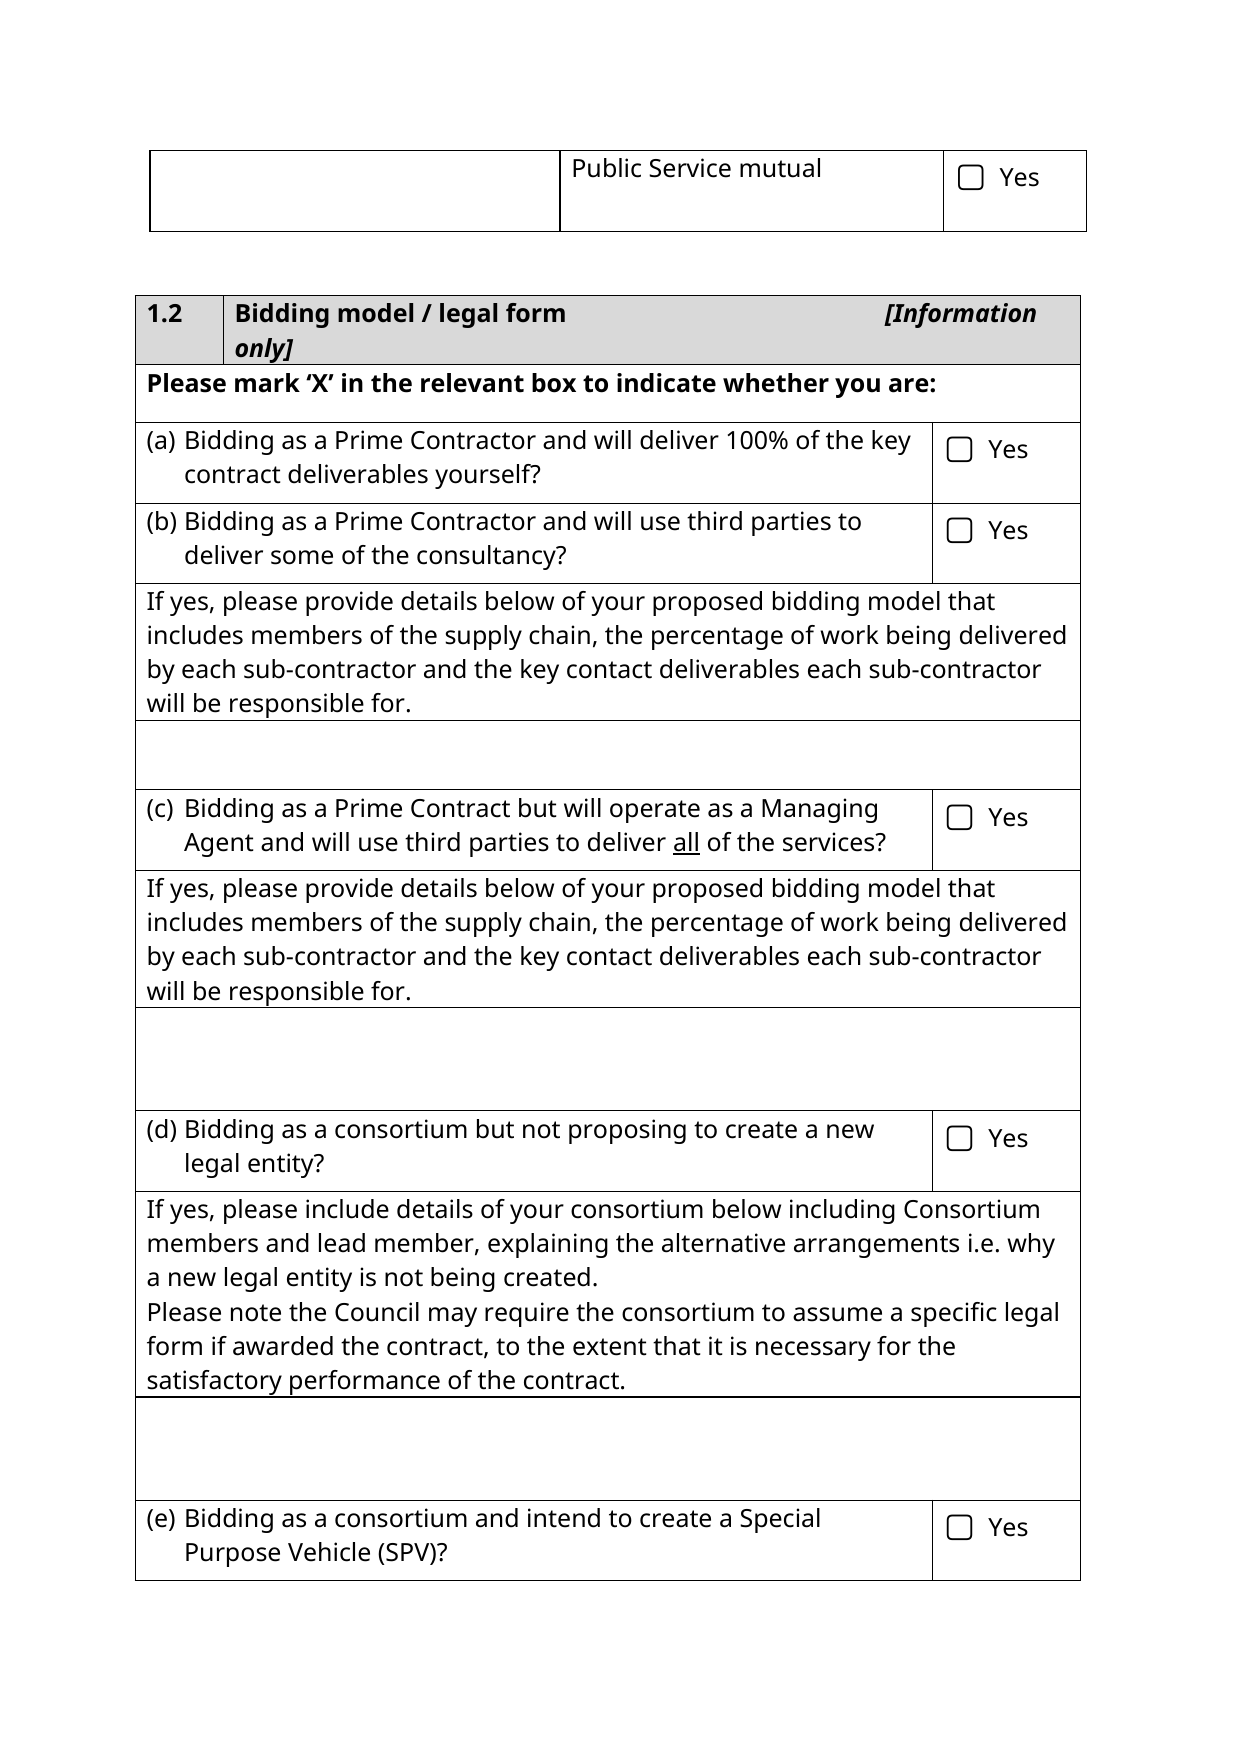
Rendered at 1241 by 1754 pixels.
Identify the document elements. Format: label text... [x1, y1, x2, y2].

table_cell Bidding as a consortium and intend to create a Special Purpose Vehicle (SPV)? [136, 1501, 932, 1580]
table_cell Bidding as a consortium but not proposing to create a new legal entity? [136, 1111, 932, 1191]
table_cell ▢ Yes [933, 1501, 1080, 1580]
table_cell Public Service mutual [561, 151, 943, 231]
table_cell If yes, please include details of your consortium below including Consortium members and lead member, explaining the alternative arrangements i.e. why a new legal entity is not being created. Please note the Council may require the consortium to assume a specific legal form if awarded the contract, to the extent that it is necessary for the satisfactory performance of the contract. [136, 1192, 1080, 1396]
table_cell Please mark ‘X’ in the relevant box to indicate whether you are: [136, 365, 1080, 422]
table_cell ▢ Yes [944, 151, 1086, 231]
table_cell ▢ Yes [933, 1111, 1080, 1191]
table_cell Bidding as a Prime Contract but will operate as a Managing Agent and will use third parties to deliver all of the services? [136, 790, 932, 870]
table_header Bidding model / legal form [Information only] [224, 296, 1080, 364]
table_cell [136, 1008, 1080, 1110]
table_cell Bidding as a Prime Contractor and will deliver 100% of the key contract deliverables yourself? [136, 423, 932, 502]
table_cell Bidding as a Prime Contractor and will use third parties to deliver some of the consultancy? [136, 504, 932, 583]
table_cell [136, 721, 1080, 789]
table_cell ▢ Yes [933, 504, 1080, 583]
table_cell If yes, please provide details below of your proposed bidding model that includes members of the supply chain, the percentage of work being delivered by each sub-contractor and the key contact deliverables each sub-contractor will be responsible for. [136, 871, 1080, 1007]
table_cell If yes, please provide details below of your proposed bidding model that includes members of the supply chain, the percentage of work being delivered by each sub-contractor and the key contact deliverables each sub-contractor will be responsible for. [136, 584, 1080, 720]
table_cell [136, 1398, 1080, 1499]
table_header 1.2 [136, 296, 223, 364]
table_cell ▢ Yes [933, 790, 1080, 870]
table_cell ▢ Yes [933, 423, 1080, 502]
